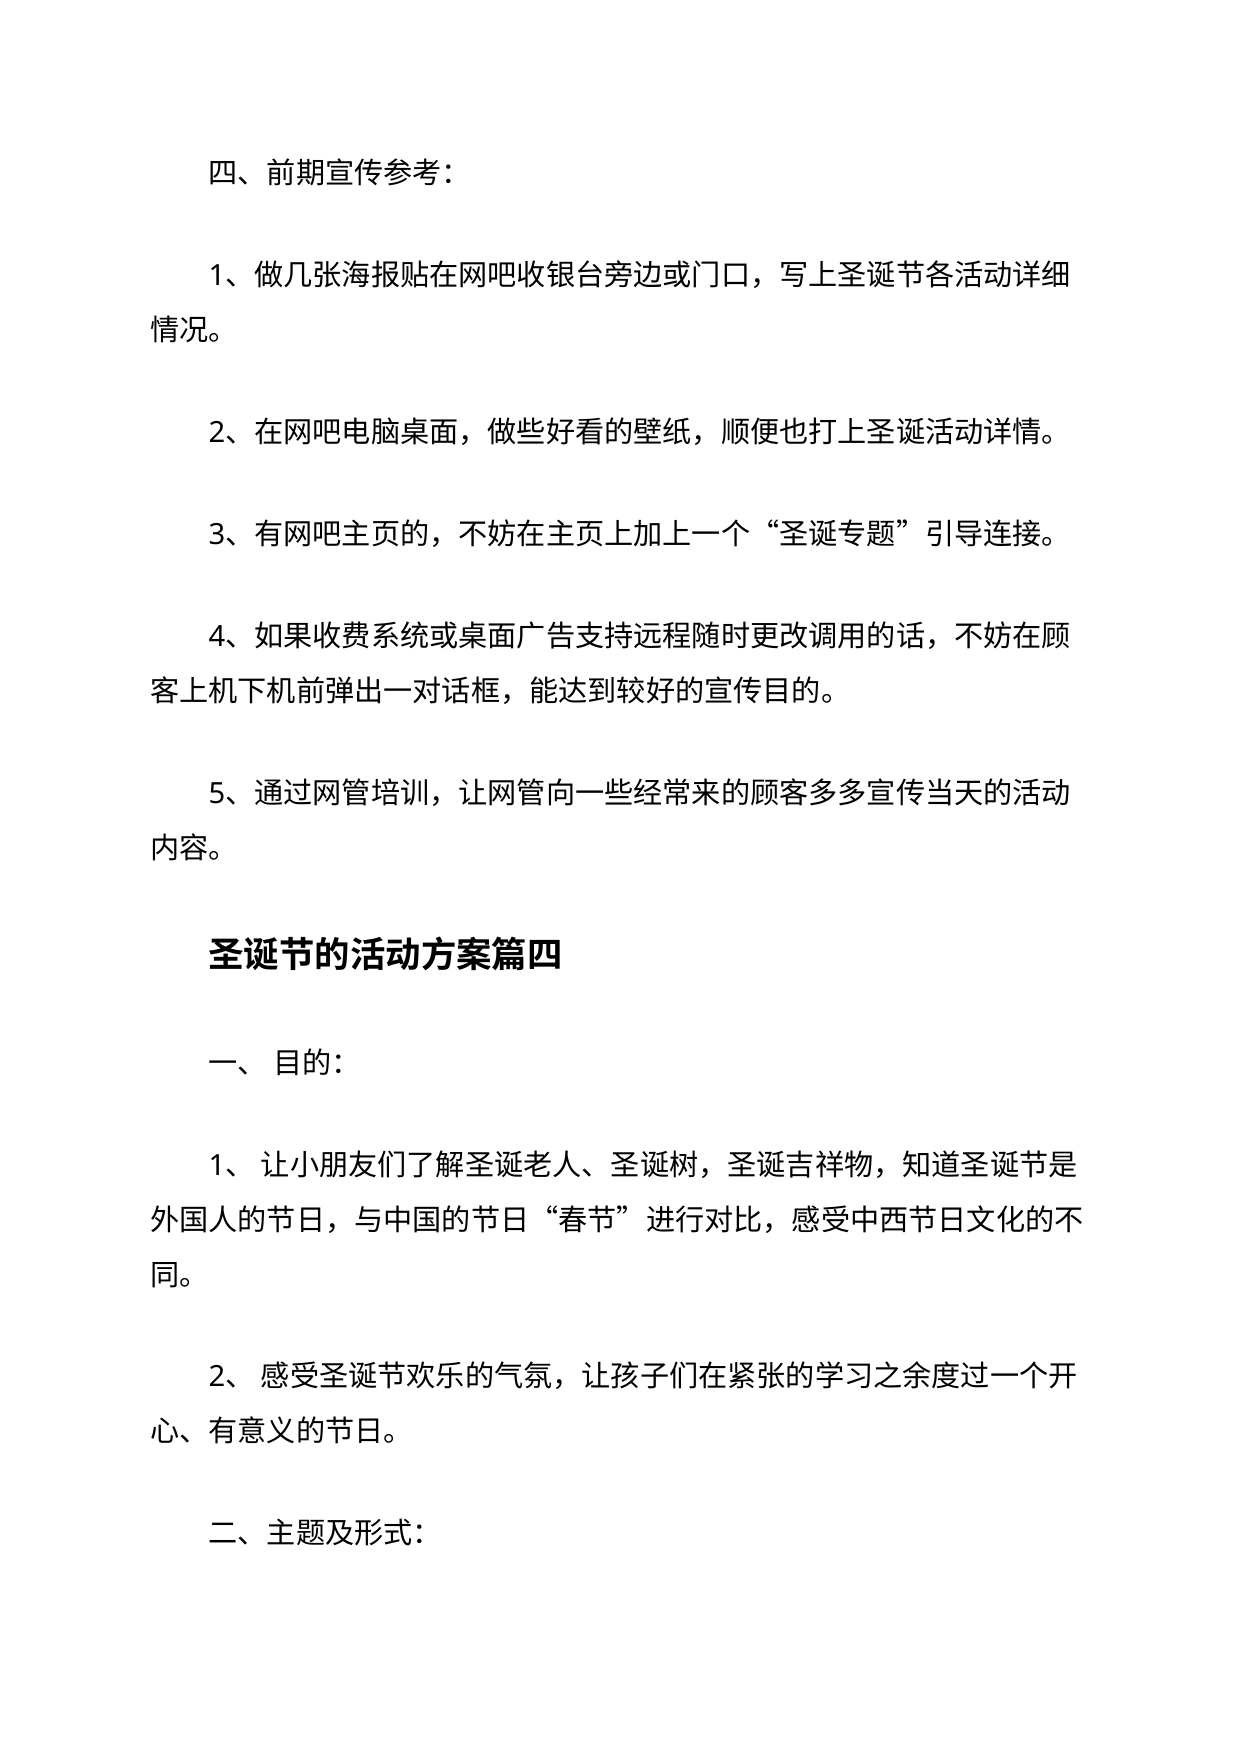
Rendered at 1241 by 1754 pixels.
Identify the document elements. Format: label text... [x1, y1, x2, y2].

text 四、前期宣传参考： [150, 150, 1090, 192]
text 1、做几张海报贴在网吧收银台旁边或门口，写上圣诞节各活动详细情况。 [150, 252, 1090, 349]
text 2、在网吧电脑桌面，做些好看的壁纸，顺便也打上圣诞活动详情。 [150, 408, 1090, 451]
text 圣诞节的活动方案篇四 [150, 926, 1090, 977]
text 2、 感受圣诞节欢乐的气氛，让孩子们在紧张的学习之余度过一个开心、有意义的节日。 [150, 1353, 1090, 1450]
text 5、通过网管培训，让网管向一些经常来的顾客多多宣传当天的活动内容。 [150, 769, 1090, 867]
text 二、主题及形式： [150, 1510, 1090, 1552]
text 3、有网吧主页的，不妨在主页上加上一个“圣诞专题”引导连接。 [150, 511, 1090, 553]
text 1、 让小朋友们了解圣诞老人、圣诞树，圣诞吉祥物，知道圣诞节是外国人的节日，与中国的节日“春节”进行对比，感受中西节日文化的不同。 [150, 1141, 1090, 1293]
text 一、 目的： [150, 1039, 1090, 1082]
text 4、如果收费系统或桌面广告支持远程随时更改调用的话，不妨在顾客上机下机前弹出一对话框，能达到较好的宣传目的。 [150, 612, 1090, 710]
